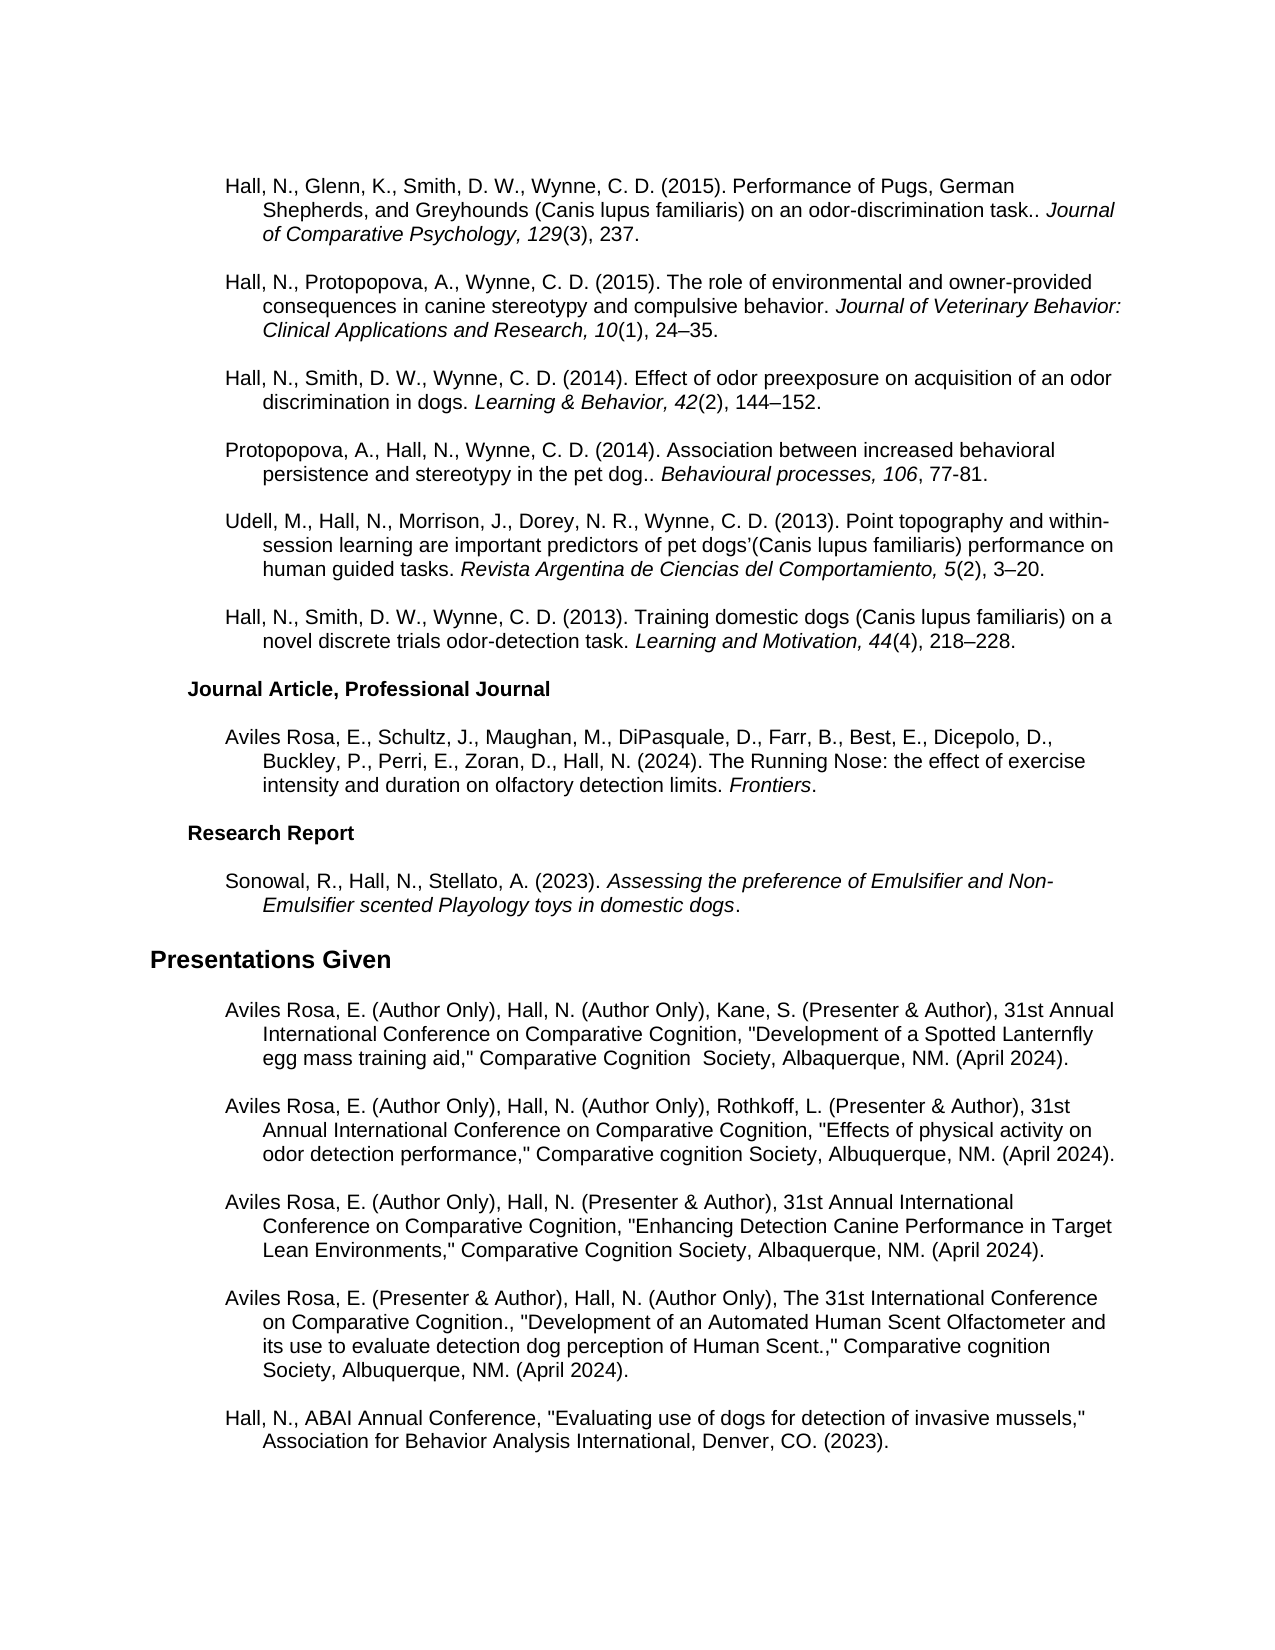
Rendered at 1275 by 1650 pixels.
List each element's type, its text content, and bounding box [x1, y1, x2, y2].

text Aviles Rosa, E. (Author Only), Hall, N. (Author Only), Kane, S. (Presenter & Author), 31st Annual International Conference on Comparative Cognition, "Development of a Spotted Lanternfly egg mass training aid," Comparative Cognition Society, Albaquerque, NM. (April 2024). [225, 998, 1125, 1070]
text Hall, N., Protopopova, A., Wynne, C. D. (2015). The role of environmental and owner-provided consequences in canine stereotypy and compulsive behavior. Journal of Veterinary Behavior: Clinical Applications and Research, 10(1), 24–35. [225, 270, 1125, 342]
text Aviles Rosa, E., Schultz, J., Maughan, M., DiPasquale, D., Farr, B., Best, E., Dicepolo, D., Buckley, P., Perri, E., Zoran, D., Hall, N. (2024). The Running Nose: the effect of exercise intensity and duration on olfactory detection limits. Frontiers. [225, 725, 1125, 797]
text Protopopova, A., Hall, N., Wynne, C. D. (2014). Association between increased behavioral persistence and stereotypy in the pet dog.. Behavioural processes, 106, 77-81. [225, 437, 1125, 485]
text Aviles Rosa, E. (Author Only), Hall, N. (Author Only), Rothkoff, L. (Presenter & Author), 31st Annual International Conference on Comparative Cognition, "Effects of physical activity on odor detection performance," Comparative cognition Society, Albuquerque, NM. (April 2024). [225, 1094, 1125, 1166]
text Aviles Rosa, E. (Presenter & Author), Hall, N. (Author Only), The 31st International Conference on Comparative Cognition., "Development of an Automated Human Scent Olfactometer and its use to evaluate detection dog perception of Human Scent.," Comparative cognition Society, Albuquerque, NM. (April 2024). [225, 1286, 1125, 1381]
text Presentations Given [150, 945, 1125, 974]
text Hall, N., ABAI Annual Conference, "Evaluating use of dogs for detection of invasive mussels," Association for Behavior Analysis International, Denver, CO. (2023). [225, 1405, 1125, 1453]
text Sonowal, R., Hall, N., Stellato, A. (2023). Assessing the preference of Emulsifier and Non-Emulsifier scented Playology toys in domestic dogs. [225, 869, 1125, 917]
text Journal Article, Professional Journal [187, 677, 1125, 701]
text Hall, N., Smith, D. W., Wynne, C. D. (2013). Training domestic dogs (Canis lupus familiaris) on a novel discrete trials odor-detection task. Learning and Motivation, 44(4), 218–228. [225, 605, 1125, 653]
text Udell, M., Hall, N., Morrison, J., Dorey, N. R., Wynne, C. D. (2013). Point topography and within-session learning are important predictors of pet dogs’(Canis lupus familiaris) performance on human guided tasks. Revista Argentina de Ciencias del Comportamiento, 5(2), 3–20. [225, 509, 1125, 581]
text Research Report [187, 821, 1125, 845]
text Hall, N., Glenn, K., Smith, D. W., Wynne, C. D. (2015). Performance of Pugs, German Shepherds, and Greyhounds (Canis lupus familiaris) on an odor-discrimination task.. Journal of Comparative Psychology, 129(3), 237. [225, 174, 1125, 246]
text Hall, N., Smith, D. W., Wynne, C. D. (2014). Effect of odor preexposure on acquisition of an odor discrimination in dogs. Learning & Behavior, 42(2), 144–152. [225, 366, 1125, 413]
text Aviles Rosa, E. (Author Only), Hall, N. (Presenter & Author), 31st Annual International Conference on Comparative Cognition, "Enhancing Detection Canine Performance in Target Lean Environments," Comparative Cognition Society, Albaquerque, NM. (April 2024). [225, 1190, 1125, 1262]
